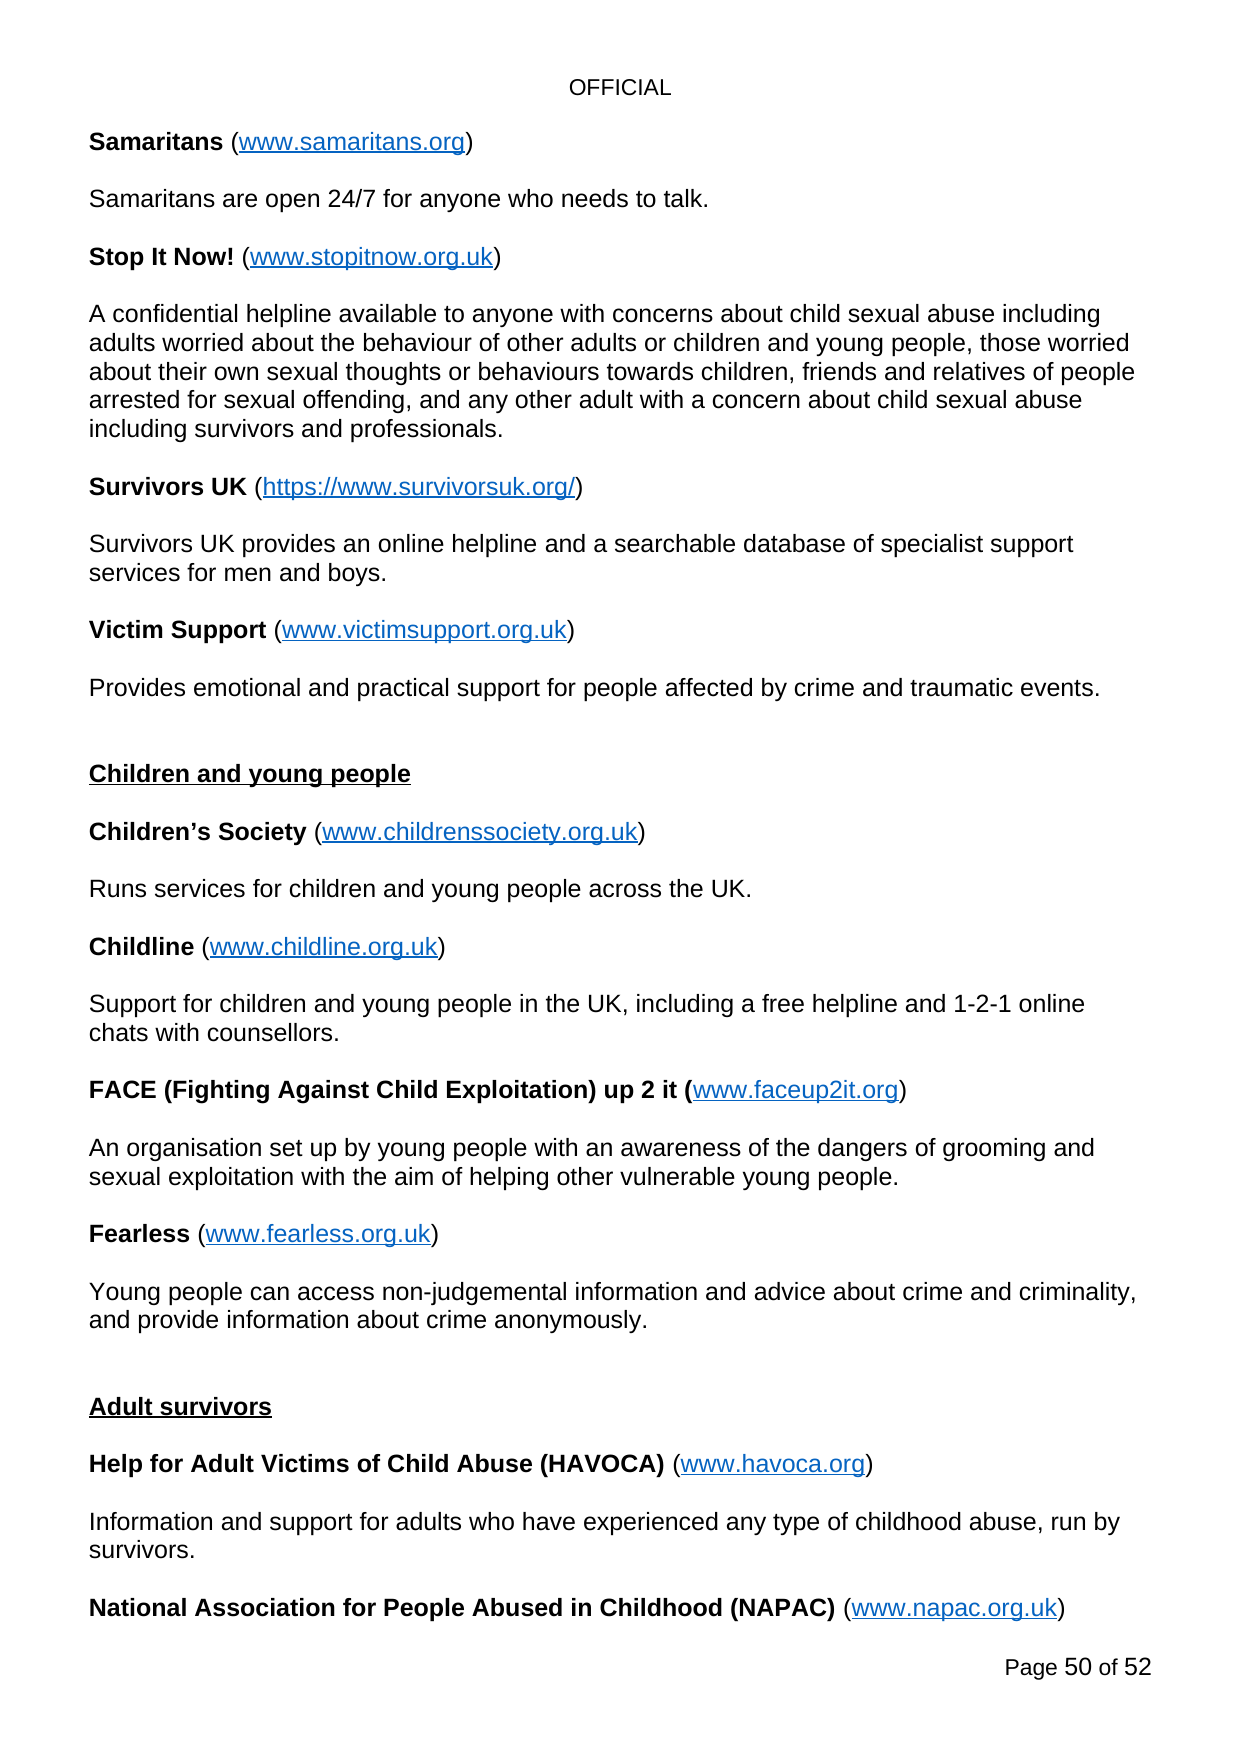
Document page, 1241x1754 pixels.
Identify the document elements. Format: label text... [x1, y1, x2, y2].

text Provides emotional and practical support for people affected by crime and traumatic events. [89, 673, 1152, 701]
text Help for Adult Victims of Child Abuse (HAVOCA) (www.havoca.org) [89, 1449, 1152, 1478]
text Childline (www.childline.org.uk) [89, 931, 1152, 960]
text Young people can access non-judgemental information and advice about crime and criminality, and provide information about crime anonymously. [89, 1276, 1152, 1334]
text National Association for People Abused in Childhood (NAPAC) (www.napac.org.uk) [89, 1593, 1152, 1621]
text A confidential helpline available to anyone with concerns about child sexual abuse including adults worried about the behaviour of other adults or children and young people, those worried about their own sexual thoughts or behaviours towards children, friends and relatives of people arrested for sexual offending, and any other adult with a concern about child sexual abuse including survivors and professionals. [89, 299, 1152, 443]
text Survivors UK provides an online helpline and a searchable database of specialist support services for men and boys. [89, 529, 1152, 586]
text Samaritans are open 24/7 for anyone who needs to talk. [89, 184, 1152, 213]
text Stop It Now! (www.stopitnow.org.uk) [89, 241, 1152, 270]
text Children’s Society (www.childrenssociety.org.uk) [89, 816, 1152, 845]
text Fearless (www.fearless.org.uk) [89, 1219, 1152, 1248]
text Victim Support (www.victimsupport.org.uk) [89, 615, 1152, 644]
text Survivors UK (https://www.survivorsuk.org/) [89, 471, 1152, 500]
text Runs services for children and young people across the UK. [89, 874, 1152, 903]
text Support for children and young people in the UK, including a free helpline and 1-2-1 online chats with counsellors. [89, 989, 1152, 1046]
text Children and young people [89, 759, 1152, 788]
text Adult survivors [89, 1391, 1152, 1420]
text Information and support for adults who have experienced any type of childhood abuse, run by survivors. [89, 1506, 1152, 1564]
text An organisation set up by young people with an awareness of the dangers of grooming and sexual exploitation with the aim of helping other vulnerable young people. [89, 1133, 1152, 1190]
text FACE (Fighting Against Child Exploitation) up 2 it (www.faceup2it.org) [89, 1075, 1152, 1104]
text Samaritans (www.samaritans.org) [89, 126, 1152, 155]
